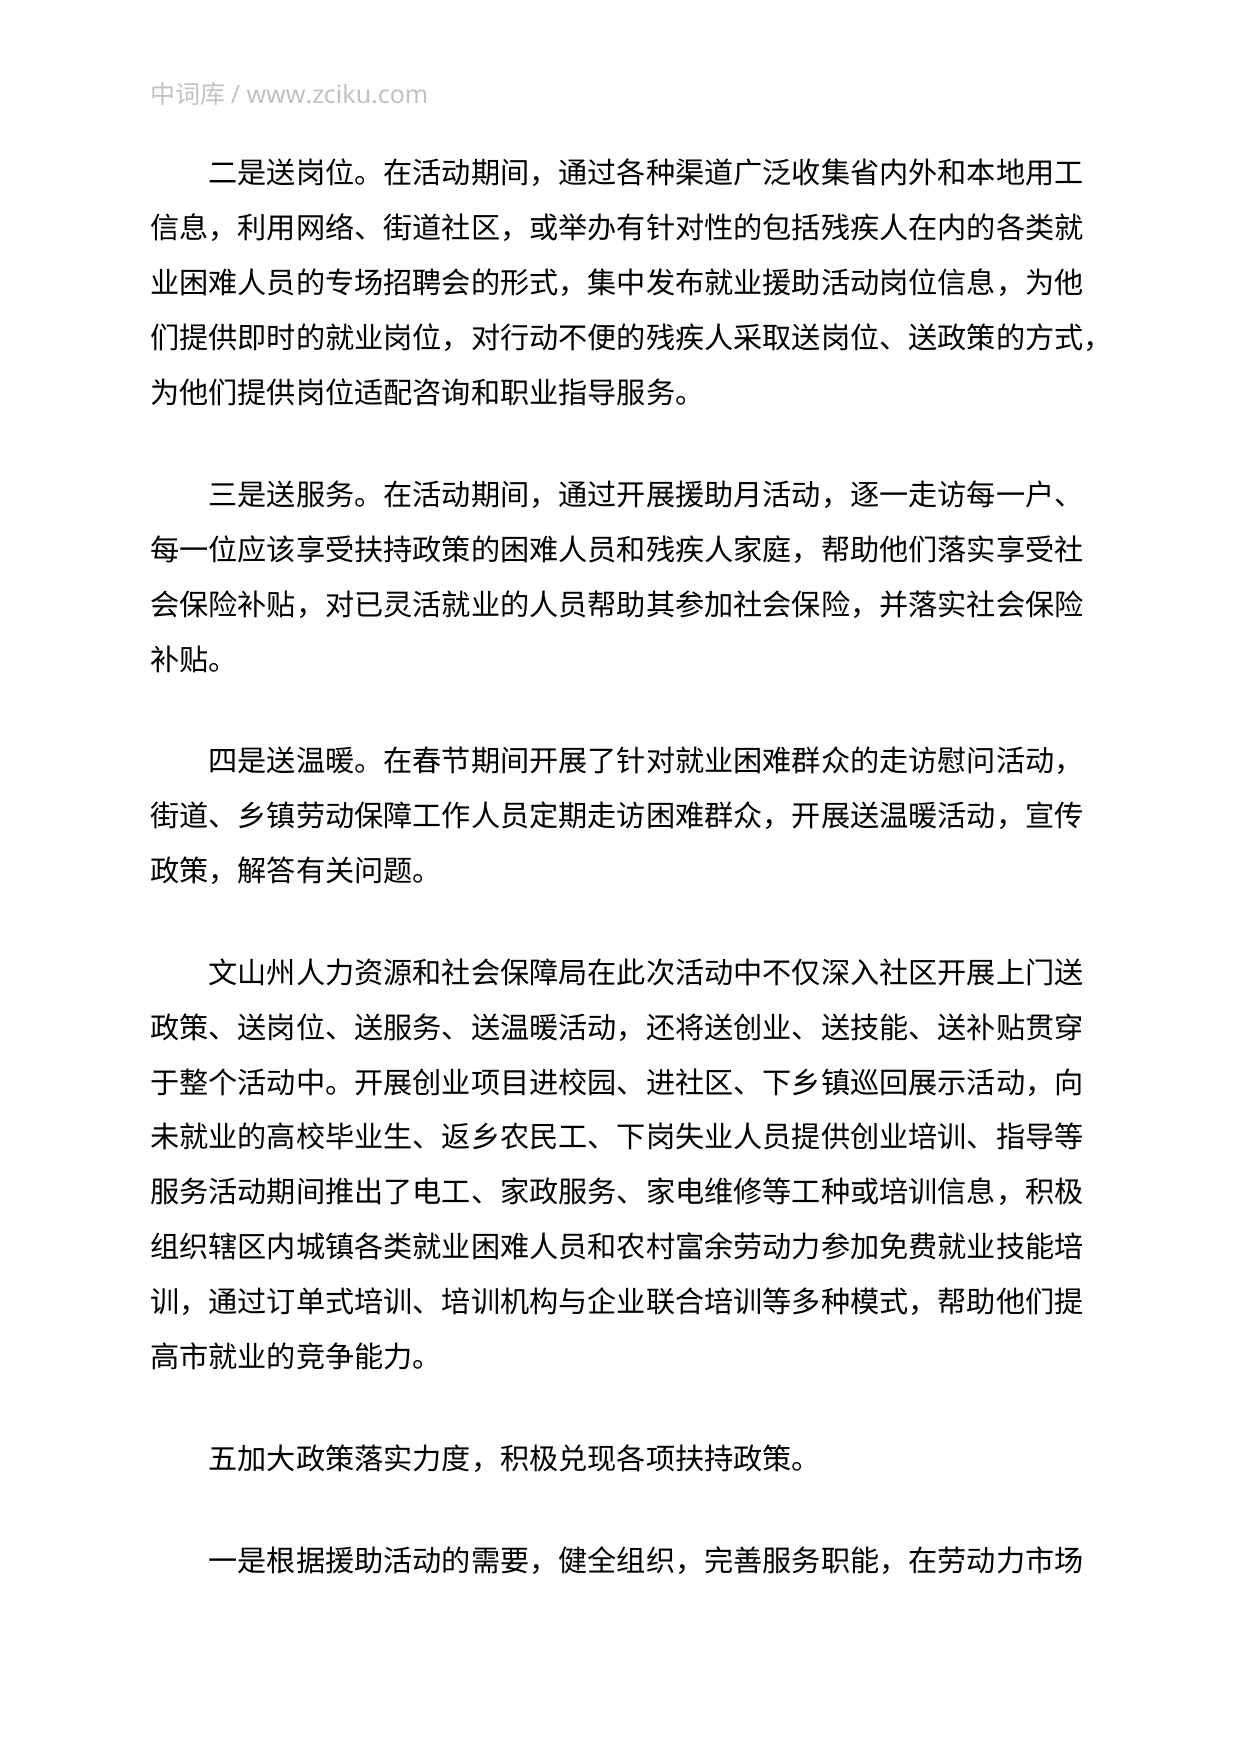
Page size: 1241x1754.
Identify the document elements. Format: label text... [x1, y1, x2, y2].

text 四是送温暖。在春节期间开展了针对就业困难群众的走访慰问活动，街道、乡镇劳动保障工作人员定期走访困难群众，开展送温暖活动，宣传政策，解答有关问题。 [150, 738, 1090, 890]
text 五加大政策落实力度，积极兑现各项扶持政策。 [150, 1435, 1090, 1478]
text 三是送服务。在活动期间，通过开展援助月活动，逐一走访每一户、每一位应该享受扶持政策的困难人员和残疾人家庭，帮助他们落实享受社会保险补贴，对已灵活就业的人员帮助其参加社会保险，并落实社会保险补贴。 [150, 471, 1090, 678]
text 文山州人力资源和社会保障局在此次活动中不仅深入社区开展上门送政策、送岗位、送服务、送温暖活动，还将送创业、送技能、送补贴贯穿于整个活动中。开展创业项目进校园、进社区、下乡镇巡回展示活动，向未就业的高校毕业生、返乡农民工、下岗失业人员提供创业培训、指导等服务活动期间推出了电工、家政服务、家电维修等工种或培训信息，积极组织辖区内城镇各类就业困难人员和农村富余劳动力参加免费就业技能培训，通过订单式培训、培训机构与企业联合培训等多种模式，帮助他们提高市就业的竞争能力。 [150, 949, 1090, 1376]
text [150, 1537, 1090, 1579]
text 二是送岗位。在活动期间，通过各种渠道广泛收集省内外和本地用工信息，利用网络、街道社区，或举办有针对性的包括残疾人在内的各类就业困难人员的专场招聘会的形式，集中发布就业援助活动岗位信息，为他们提供即时的就业岗位，对行动不便的残疾人采取送岗位、送政策的方式，为他们提供岗位适配咨询和职业指导服务。 [150, 150, 1090, 412]
